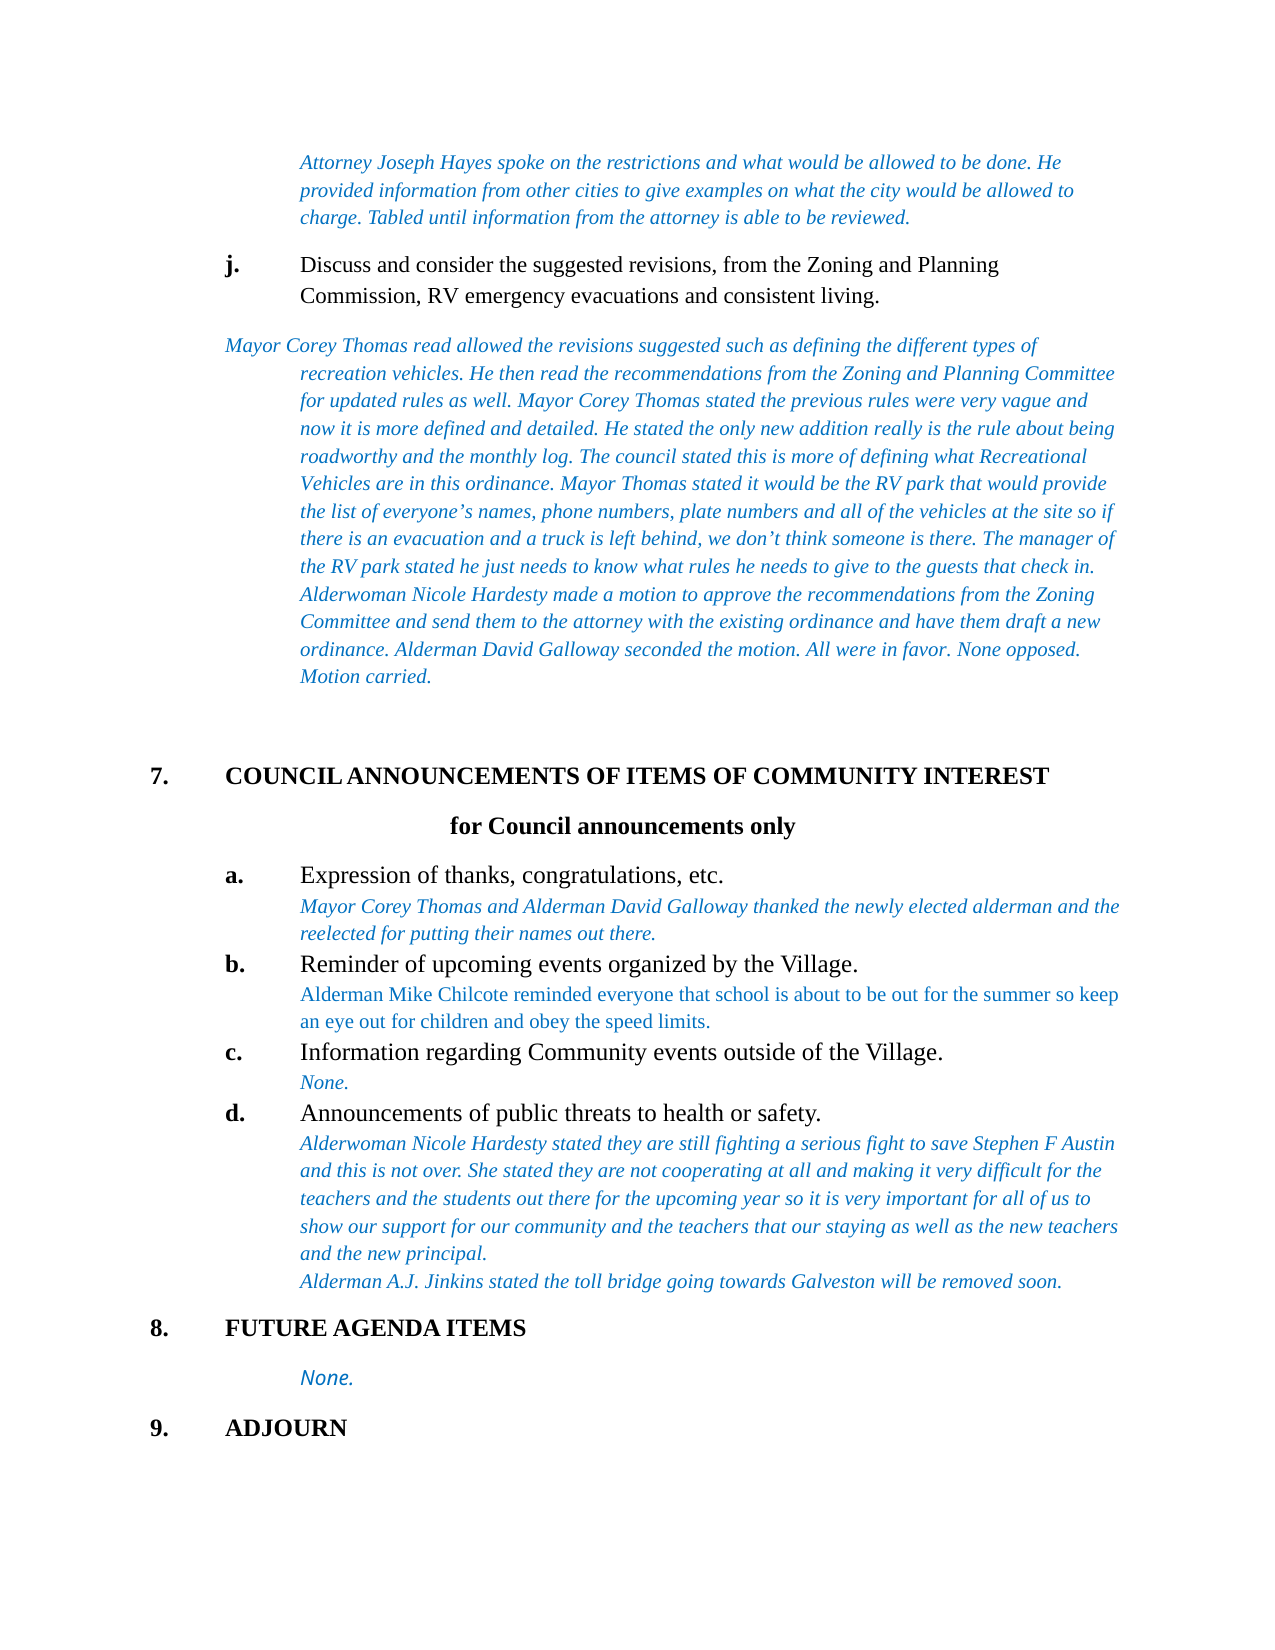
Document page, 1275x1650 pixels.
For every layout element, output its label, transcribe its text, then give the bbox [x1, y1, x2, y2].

list None. [300, 1070, 1125, 1094]
list Alderman A.J. Jinkins stated the toll bridge going towards Galveston will be removed soon. [300, 1269, 1125, 1293]
list Alderman Mike Chilcote reminded everyone that school is about to be out for the summer so keep an eye out for children and obey the speed limits. [300, 982, 1125, 1033]
text for Council announcements only [375, 811, 1125, 840]
text 8. FUTURE AGENDA ITEMS [150, 1313, 1125, 1342]
list Reminder of upcoming events organized by the Village. [225, 949, 1125, 978]
list Mayor Corey Thomas and Alderman David Galloway thanked the newly elected alderman and the reelected for putting their names out there. [300, 894, 1125, 945]
text j. Discuss and consider the suggested revisions, from the Zoning and Planning Commission, RV emergency evacuations and consistent living. [225, 249, 1125, 308]
list Announcements of public threats to health or safety. [225, 1098, 1125, 1126]
list Expression of thanks, congratulations, etc. [225, 861, 1125, 889]
list Information regarding Community events outside of the Village. [225, 1037, 1125, 1066]
list Attorney Joseph Hayes spoke on the restrictions and what would be allowed to be done. He provided information from other cities to give examples on what the city would be allowed to charge. Tabled until information from the attorney is able to be reviewed. [300, 150, 1125, 229]
list Alderwoman Nicole Hardesty stated they are still fighting a serious fight to save Stephen F Austin and this is not over. She stated they are not cooperating at all and making it very difficult for the teachers and the students out there for the upcoming year so it is very important for all of us to show our support for our community and the teachers that our staying as well as the new teachers and the new principal. [300, 1131, 1125, 1265]
list None. [300, 1363, 1125, 1392]
text 7. COUNCIL ANNOUNCEMENTS OF ITEMS OF COMMUNITY INTEREST [150, 761, 1125, 790]
text Mayor Corey Thomas read allowed the revisions suggested such as defining the different types of recreation vehicles. He then read the recommendations from the Zoning and Planning Committee for updated rules as well. Mayor Corey Thomas stated the previous rules were very vague and now it is more defined and detailed. He stated the only new addition really is the rule about being roadworthy and the monthly log. The council stated this is more of defining what Recreational Vehicles are in this ordinance. Mayor Thomas stated it would be the RV park that would provide the list of everyone’s names, phone numbers, plate numbers and all of the vehicles at the site so if there is an evacuation and a truck is left behind, we don’t think someone is there. The manager of the RV park stated he just needs to know what rules he needs to give to the guests that check in. Alderwoman Nicole Hardesty made a motion to approve the recommendations from the Zoning Committee and send them to the attorney with the existing ordinance and have them draft a new ordinance. Alderman David Galloway seconded the motion. All were in favor. None opposed. Motion carried. [225, 333, 1125, 688]
text 9. ADJOURN [150, 1413, 1125, 1442]
